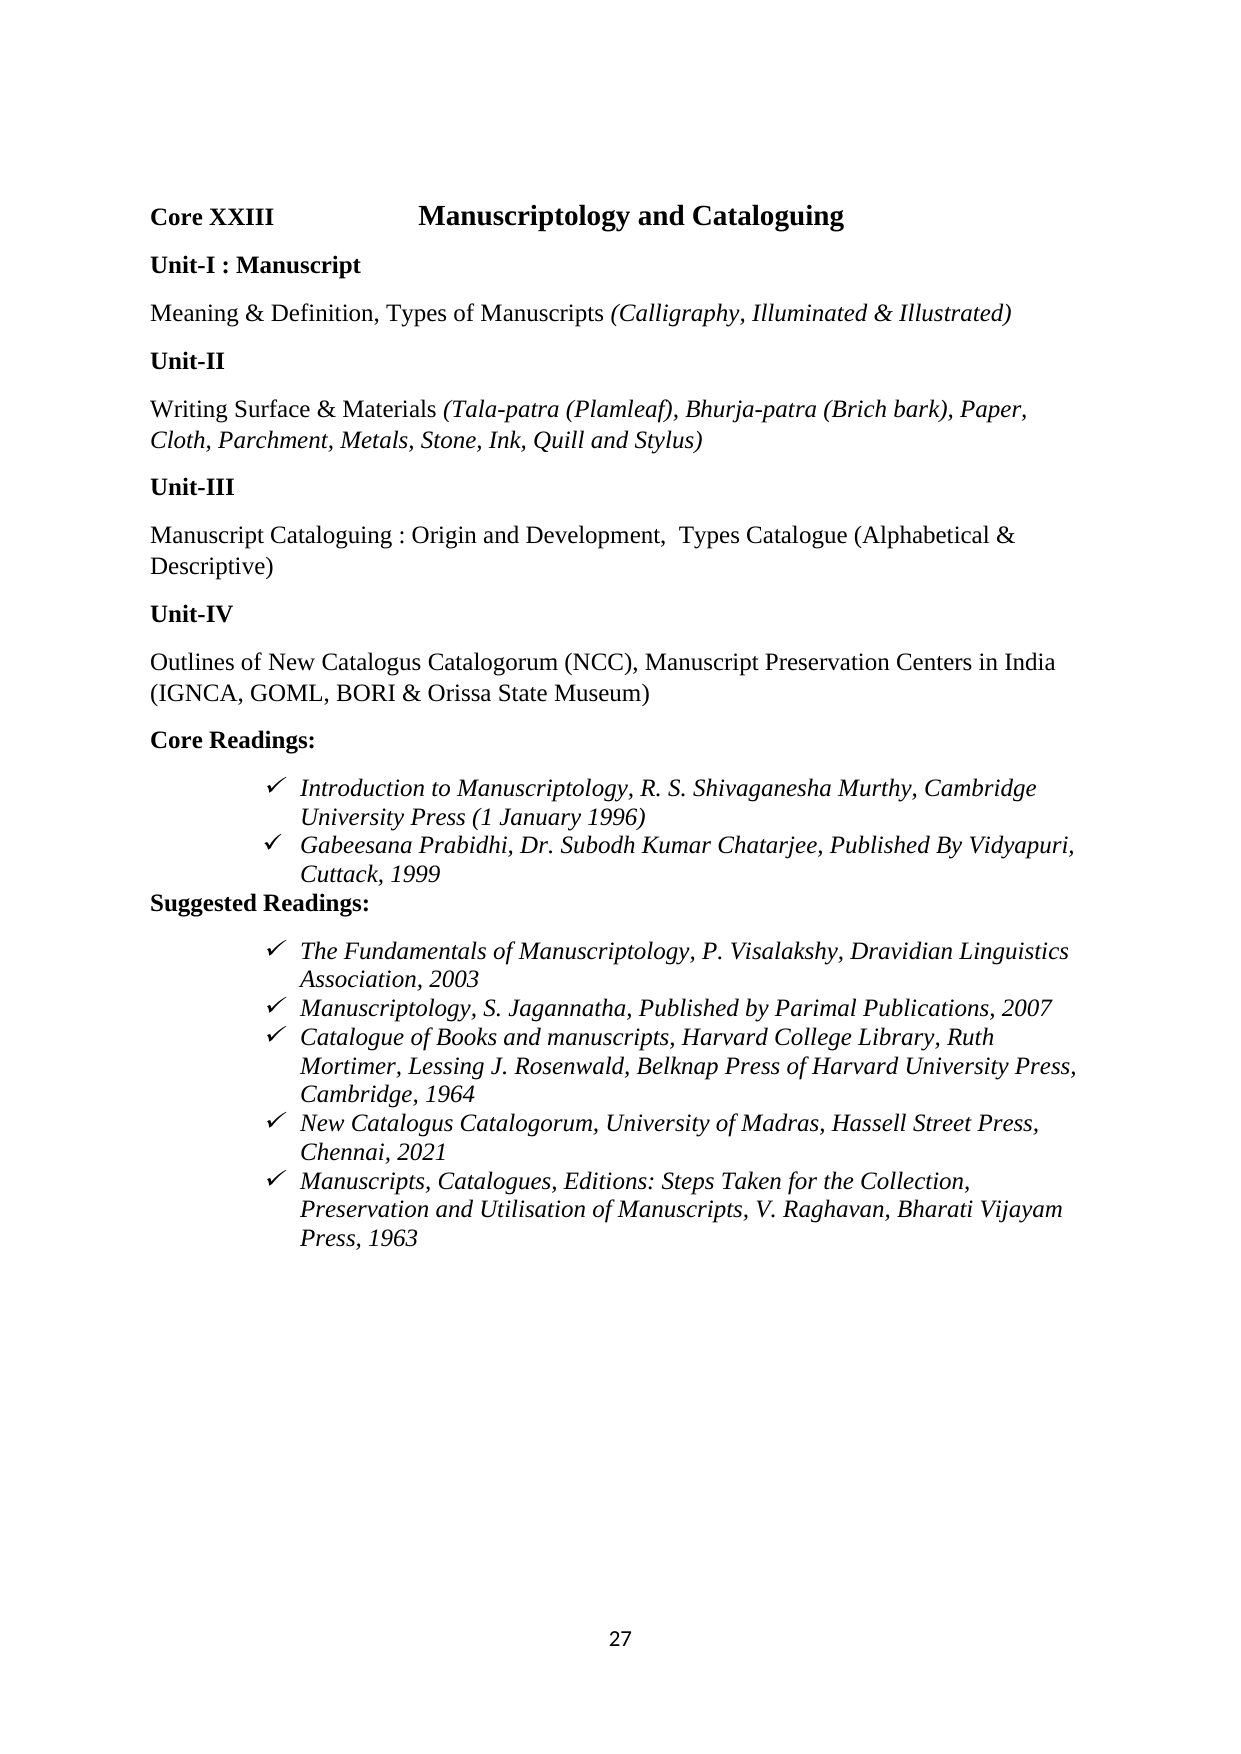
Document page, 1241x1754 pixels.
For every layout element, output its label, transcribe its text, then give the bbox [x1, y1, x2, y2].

list Catalogue of Books and manuscripts, Harvard College Library, Ruth Mortimer, Lessing J. Rosenwald, Belknap Press of Harvard University Press, Cambridge, 1964 [262, 1022, 1090, 1108]
text Meaning & Definition, Types of Manuscripts (Calligraphy, Illuminated & Illustrated) [150, 298, 1090, 327]
list Introduction to Manuscriptology, R. S. Shivaganesha Murthy, Cambridge University Press (1 January 1996) [262, 773, 1090, 831]
list Manuscriptology, S. Jagannatha, Published by Parimal Publications, 2007 [262, 993, 1090, 1022]
list The Fundamentals of Manuscriptology, P. Visalakshy, Dravidian Linguistics Association, 2003 [262, 936, 1090, 993]
text Unit-II [150, 346, 1090, 375]
text Writing Surface & Materials (Tala-patra (Plamleaf), Bhurja-patra (Brich bark), Paper, Cloth, Parchment, Metals, Stone, Ink, Quill and Stylus) [150, 394, 1090, 453]
text Unit-I : Manuscript [150, 251, 1090, 279]
text Unit-III [150, 472, 1090, 501]
text Manuscript Cataloguing : Origin and Development, Types Catalogue (Alphabetical & Descriptive) [150, 520, 1090, 580]
text Core Readings: [150, 725, 1090, 754]
text Core XXIII Manuscriptology and Cataloguing [150, 198, 1090, 231]
text Unit-IV [150, 599, 1090, 628]
text Suggested Readings: [150, 888, 1090, 917]
list Gabeesana Prabidhi, Dr. Subodh Kumar Chatarjee, Published By Vidyapuri, Cuttack, 1999 [262, 831, 1090, 888]
text Outlines of New Catalogus Catalogorum (NCC), Manuscript Preservation Centers in India (IGNCA, GOML, BORI & Orissa State Museum) [150, 647, 1090, 706]
list Manuscripts, Catalogues, Editions: Steps Taken for the Collection, Preservation and Utilisation of Manuscripts, V. Raghavan, Bharati Vijayam Press, 1963 [262, 1166, 1090, 1252]
list New Catalogus Catalogorum, University of Madras, Hassell Street Press, Chennai, 2021 [262, 1108, 1090, 1166]
